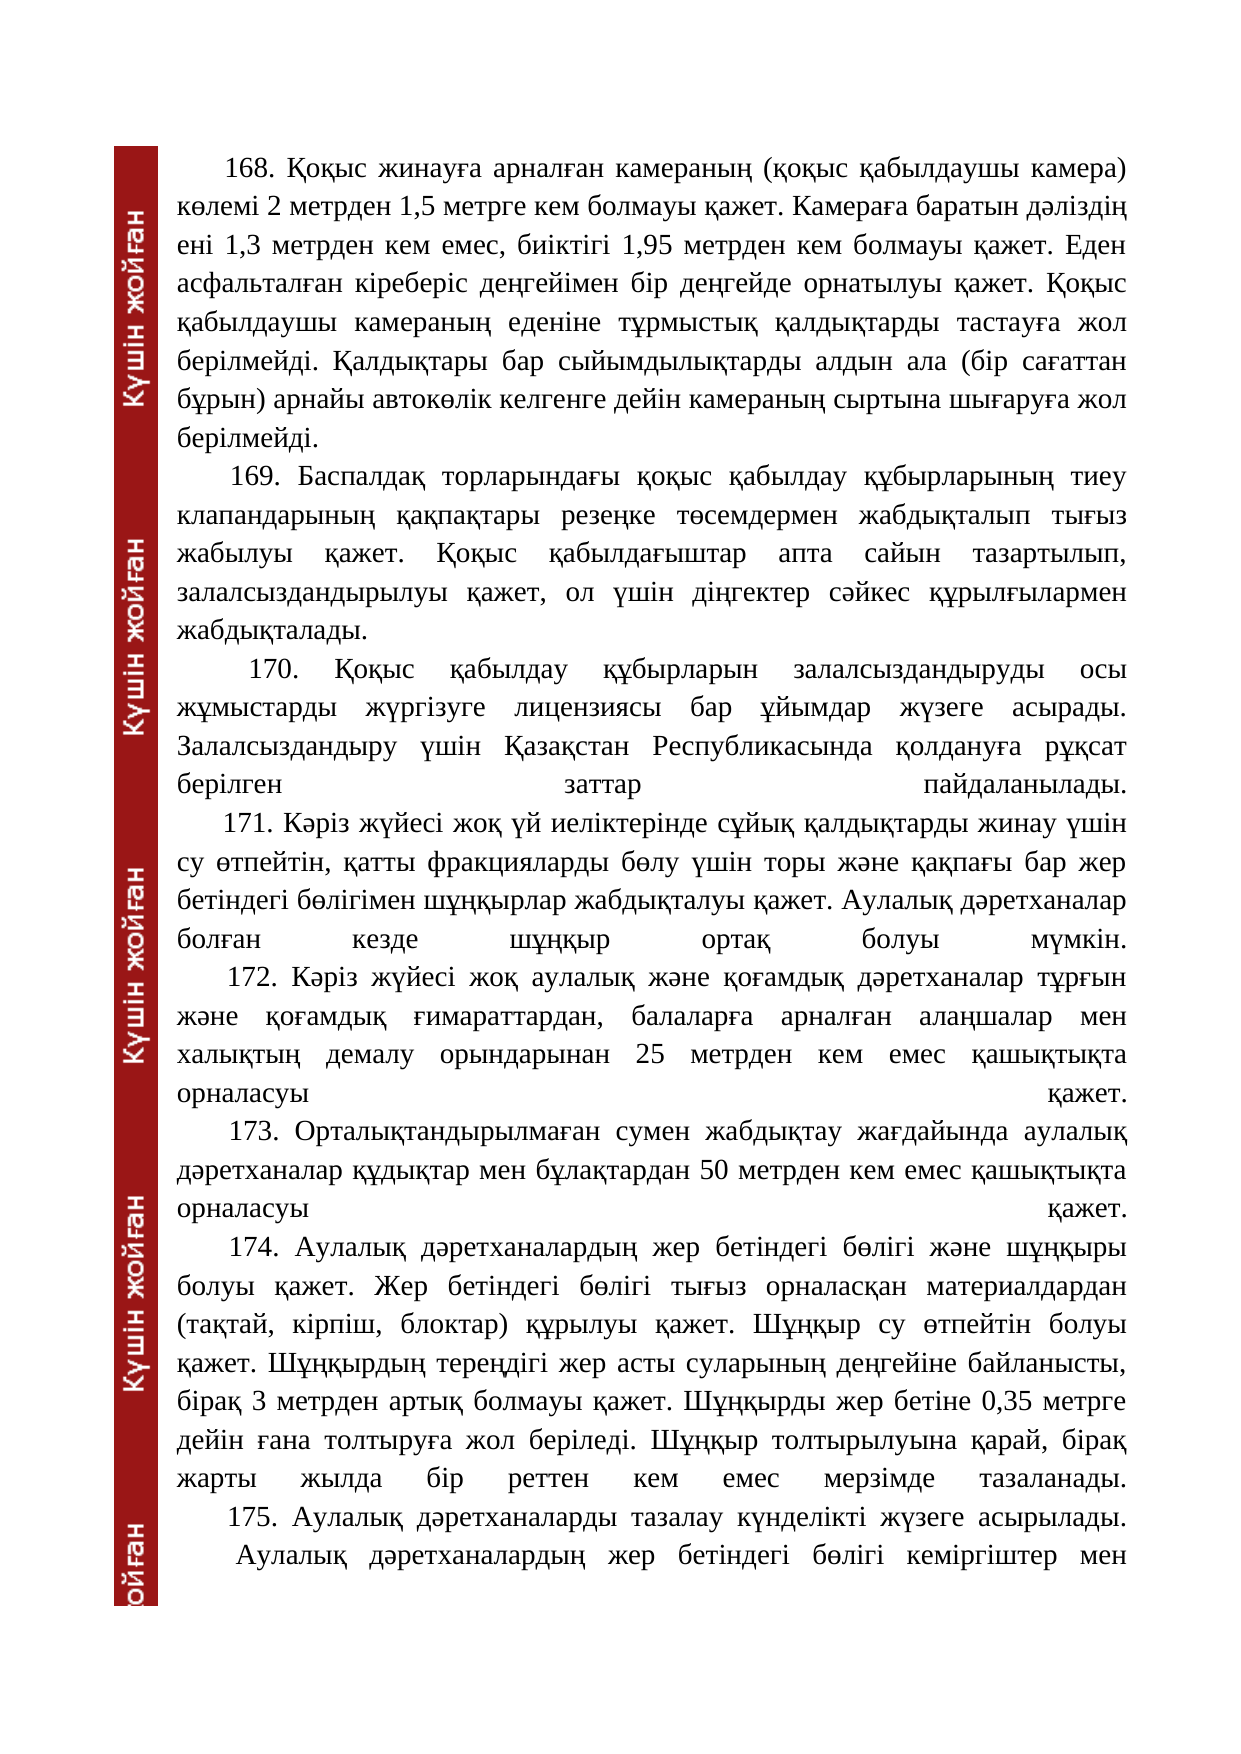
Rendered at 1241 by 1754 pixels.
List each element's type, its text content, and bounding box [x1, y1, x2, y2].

picture [114, 1571, 158, 1606]
picture [114, 146, 158, 150]
